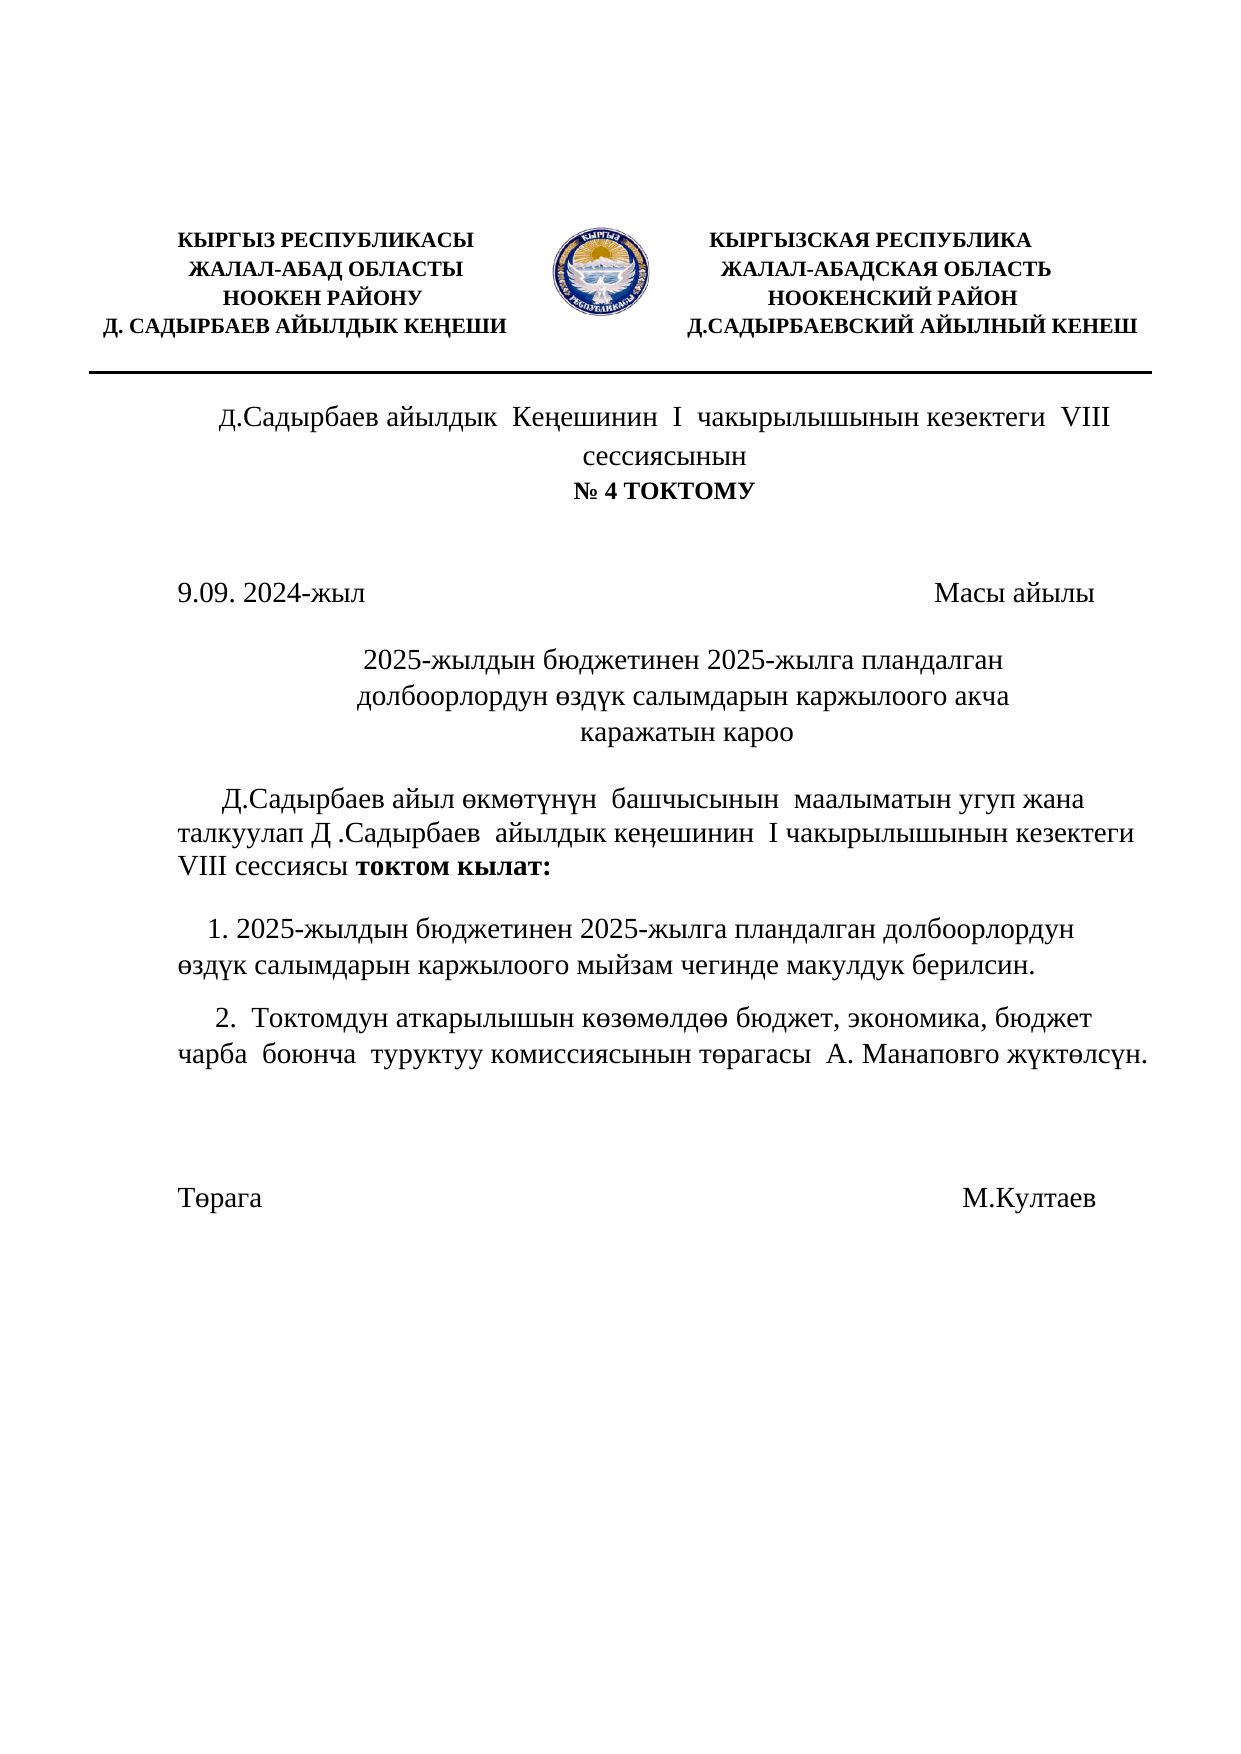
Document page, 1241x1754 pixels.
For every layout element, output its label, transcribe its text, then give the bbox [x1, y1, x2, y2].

list 1. 2025-жылдын бюджетинен 2025-жылга пландалган долбоорлордун өздүк салымдарын каржылоого мыйзам чегинде макулдук берилсин. [177, 911, 1152, 981]
list Токтомдун аткарылышын көзөмөлдөө бюджет, экономика, бюджет чарба боюнча туруктуу комиссиясынын төрагасы А. Манаповго жүктөлсүн. [177, 1000, 1152, 1069]
text Д.Садырбаев айылдык Кеңешинин I чакырылышынын кезектеги VIII сессиясынын [177, 399, 1152, 471]
list каражатын кароо [215, 714, 1152, 748]
text КЫРГЫЗ РЕСПУБЛИКАСЫ КЫРГЫЗСКАЯ РЕСПУБЛИКА [650, 227, 1152, 252]
text НООКЕН РАЙОНУ НООКЕНСКИЙ РАЙОН [88, 284, 552, 310]
text ЖАЛАЛ-АБАД ОБЛАСТЫ ЖАЛАЛ-АБАДСКАЯ ОБЛАСТЬ [88, 256, 552, 281]
text ЖАЛАЛ-АБАД ОБЛАСТЫ ЖАЛАЛ-АБАДСКАЯ ОБЛАСТЬ [650, 256, 1152, 281]
text Төрага М.Култаев [177, 1181, 1152, 1214]
text НООКЕН РАЙОНУ НООКЕНСКИЙ РАЙОН [650, 284, 1152, 310]
picture [552, 227, 650, 316]
list 2025-жылдын бюджетинен 2025-жылга пландалган [215, 642, 1152, 676]
text КЫРГЫЗ РЕСПУБЛИКАСЫ КЫРГЫЗСКАЯ РЕСПУБЛИКА [177, 227, 552, 252]
text № 4 ТОКТОМУ [177, 476, 1152, 505]
list долбоорлордун өздүк салымдарын каржылоого акча [215, 678, 1152, 712]
list Д.Садырбаев айыл өкмөтүнүн башчысынын маалыматын угуп жана талкуулап Д .Садырбаев айылдык кеӊешинин I чакырылышынын кезектеги VIII сессиясы токтом кылат: [177, 781, 1152, 882]
list 9.09. 2024-жыл Масы айылы [162, 575, 1152, 608]
text Д. САДЫРБАЕВ АЙЫЛДЫК КЕҢЕШИ Д.САДЫРБАЕВСКИЙ АЙЫЛНЫЙ КЕНЕШ [88, 313, 1152, 339]
